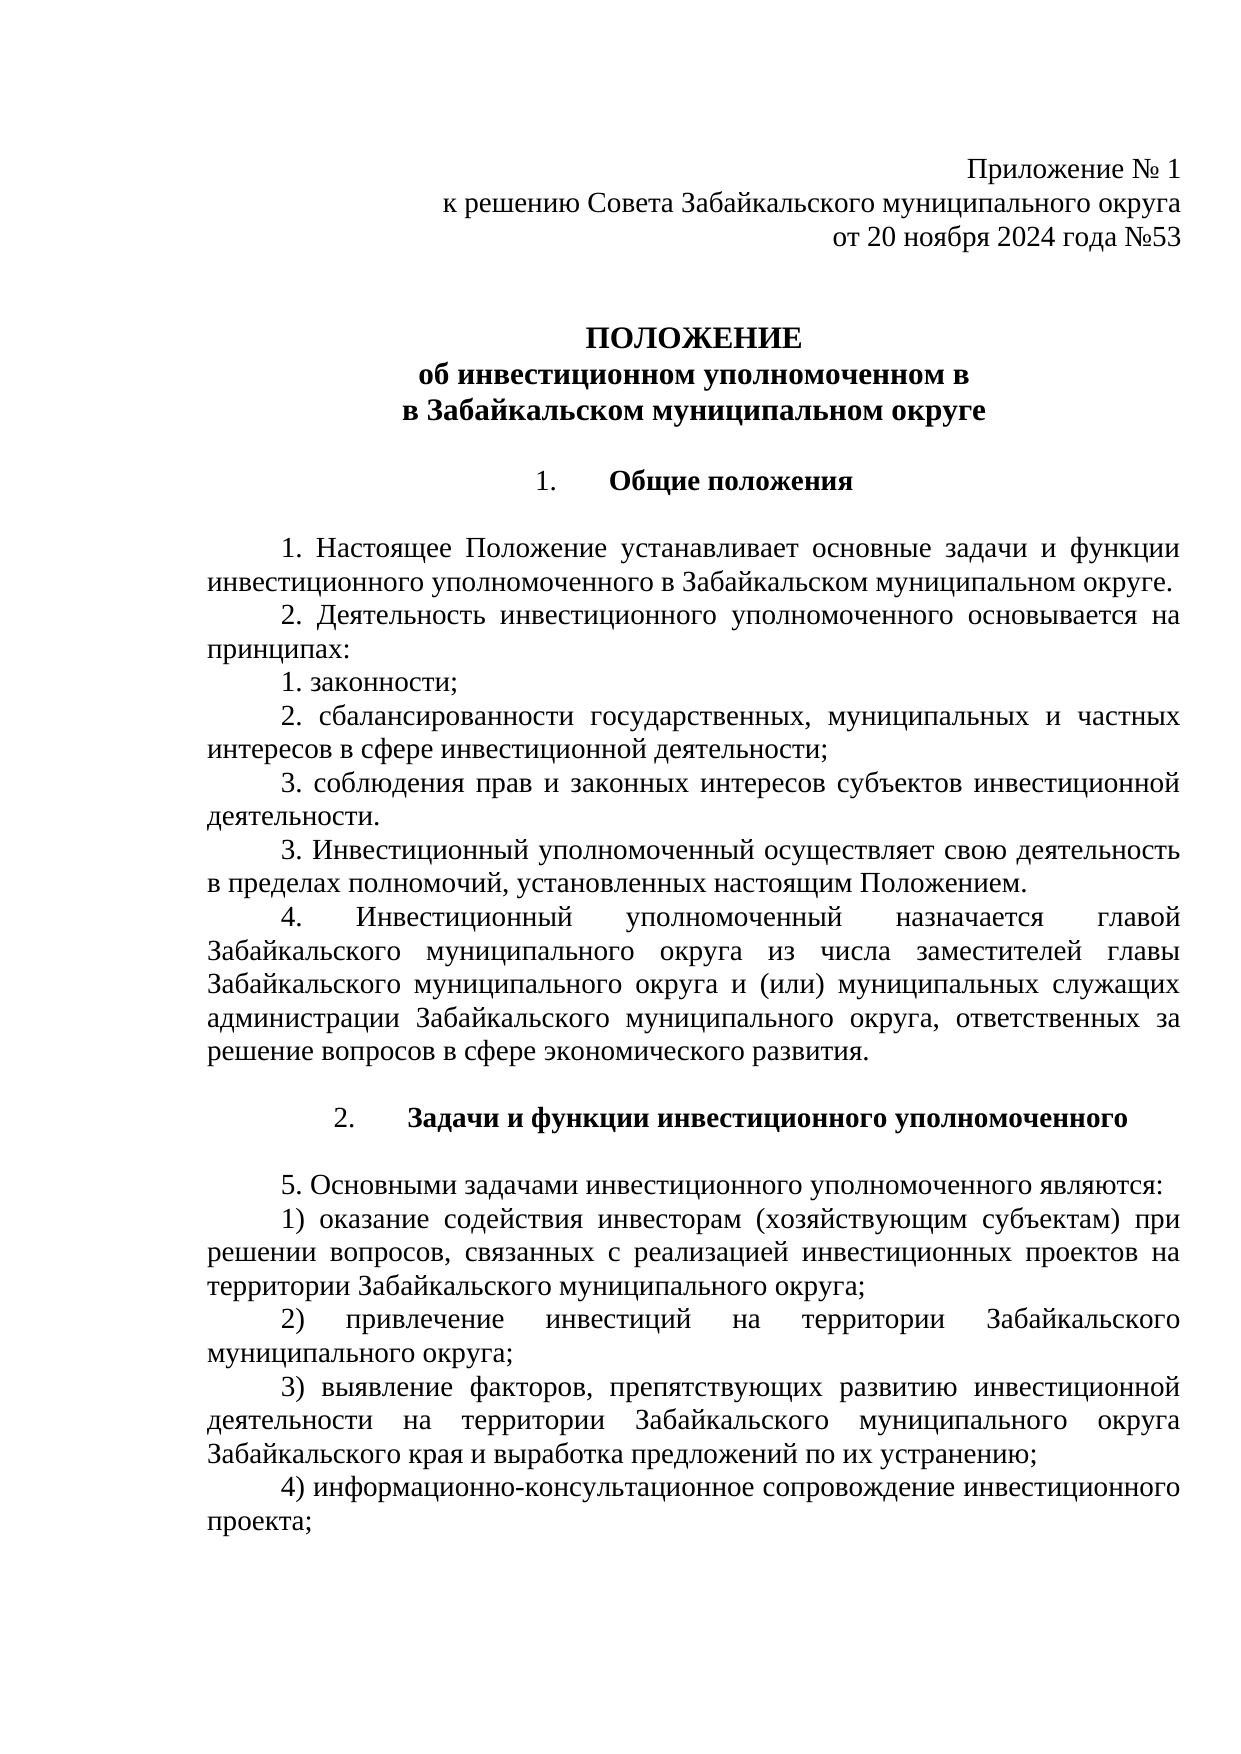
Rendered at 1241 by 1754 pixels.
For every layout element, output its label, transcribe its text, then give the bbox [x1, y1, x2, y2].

text 4. Инвестиционный уполномоченный назначается главой Забайкальского муниципального округа из числа заместителей главы Забайкальского муниципального округа и (или) муниципальных служащих администрации Забайкальского муниципального округа, ответственных за решение вопросов в сфере экономического развития. [207, 899, 1181, 1067]
text к решению Совета Забайкальского муниципального округа [207, 185, 1181, 219]
text 4) информационно-консультационное сопровождение инвестиционного проекта; [207, 1469, 1181, 1536]
text 1. законности; [207, 664, 1181, 698]
text 3. соблюдения прав и законных интересов субъектов инвестиционной деятельности. [207, 765, 1181, 832]
text об инвестиционном уполномоченном в [207, 355, 1181, 391]
text Приложение № 1 [207, 152, 1181, 185]
text 3. Инвестиционный уполномоченный осуществляет свою деятельность в пределах полномочий, установленных настоящим Положением. [207, 832, 1181, 899]
text 1. Настоящее Положение устанавливает основные задачи и функции инвестиционного уполномоченного в Забайкальском муниципальном округе. [207, 530, 1181, 597]
text ПОЛОЖЕНИЕ [207, 319, 1181, 355]
text 2. Деятельность инвестиционного уполномоченного основывается на принципах: [207, 597, 1181, 664]
list Общие положения [207, 463, 1181, 497]
text в Забайкальском муниципальном округе [207, 391, 1181, 427]
text 5. Основными задачами инвестиционного уполномоченного являются: [207, 1167, 1181, 1201]
text 1) оказание содействия инвесторам (хозяйствующим субъектам) при решении вопросов, связанных с реализацией инвестиционных проектов на территории Забайкальского муниципального округа; [207, 1201, 1181, 1302]
list Задачи и функции инвестиционного уполномоченного [207, 1100, 1181, 1134]
text от 20 ноября 2024 года №53 [207, 219, 1181, 252]
text 2. сбалансированности государственных, муниципальных и частных интересов в сфере инвестиционной деятельности; [207, 698, 1181, 765]
text 2) привлечение инвестиций на территории Забайкальского муниципального округа; [207, 1302, 1181, 1369]
text 3) выявление факторов, препятствующих развитию инвестиционной деятельности на территории Забайкальского муниципального округа Забайкальского края и выработка предложений по их устранению; [207, 1369, 1181, 1469]
